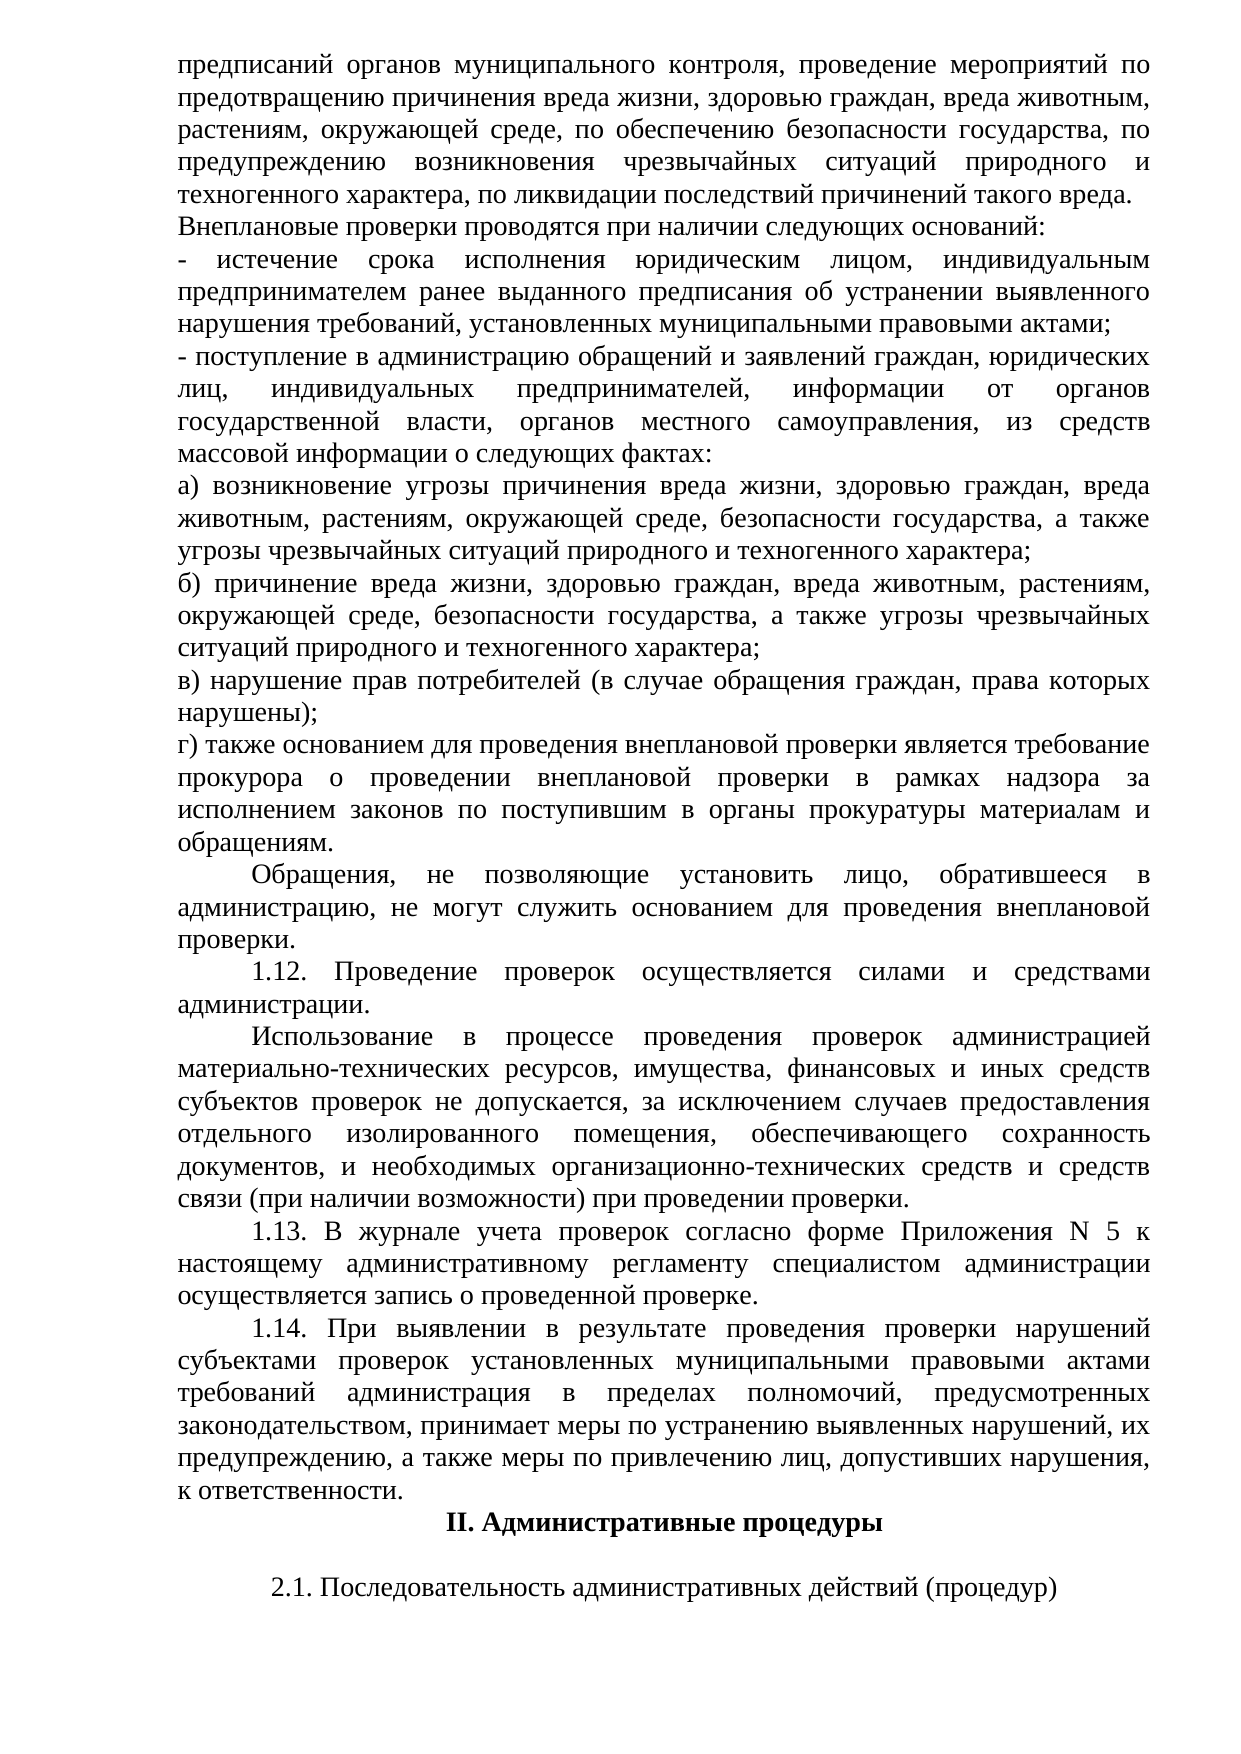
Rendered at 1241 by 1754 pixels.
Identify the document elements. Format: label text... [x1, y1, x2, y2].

text 1.14. При выявлении в результате проведения проверки нарушений субъектами проверок установленных муниципальными правовыми актами требований администрация в пределах полномочий, предусмотренных законодательством, принимает меры по устранению выявленных нарушений, их предупреждению, а также меры по привлечению лиц, допустивших нарушения, к ответственности. [177, 1311, 1152, 1505]
text г) также основанием для проведения внеплановой проверки является требование прокурора о проведении внеплановой проверки в рамках надзора за исполнением законов по поступившим в органы прокуратуры материалам и обращениям. [177, 728, 1152, 857]
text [177, 47, 1152, 209]
text 1.13. В журнале учета проверок согласно форме Приложения N 5 к настоящему административному регламенту специалистом администрации осуществляется запись о проведенной проверке. [177, 1213, 1152, 1311]
text в) нарушение прав потребителей (в случае обращения граждан, права которых нарушены); [177, 663, 1152, 728]
text а) возникновение угрозы причинения вреда жизни, здоровью граждан, вреда животным, растениям, окружающей среде, безопасности государства, а также угрозы чрезвычайных ситуаций природного и техногенного характера; [177, 468, 1152, 566]
text Обращения, не позволяющие установить лицо, обратившееся в администрацию, не могут служить основанием для проведения внеплановой проверки. [177, 857, 1152, 954]
text Внеплановые проверки проводятся при наличии следующих оснований: [177, 209, 1152, 242]
text б) причинение вреда жизни, здоровью граждан, вреда животным, растениям, окружающей среде, безопасности государства, а также угрозы чрезвычайных ситуаций природного и техногенного характера; [177, 566, 1152, 663]
text Использование в процессе проведения проверок администрацией материально-технических ресурсов, имущества, финансовых и иных средств субъектов проверок не допускается, за исключением случаев предоставления отдельного изолированного помещения, обеспечивающего сохранность документов, и необходимых организационно-технических средств и средств связи (при наличии возможности) при проведении проверки. [177, 1019, 1152, 1213]
text 2.1. Последовательность административных действий (процедур) [177, 1570, 1152, 1602]
text 1.12. Проведение проверок осуществляется силами и средствами администрации. [177, 954, 1152, 1019]
text - истечение срока исполнения юридическим лицом, индивидуальным предпринимателем ранее выданного предписания об устранении выявленного нарушения требований, установленных муниципальными правовыми актами; [177, 242, 1152, 339]
text II. Административные процедуры [177, 1505, 1152, 1537]
text - поступление в администрацию обращений и заявлений граждан, юридических лиц, индивидуальных предпринимателей, информации от органов государственной власти, органов местного самоуправления, из средств массовой информации о следующих фактах: [177, 339, 1152, 468]
